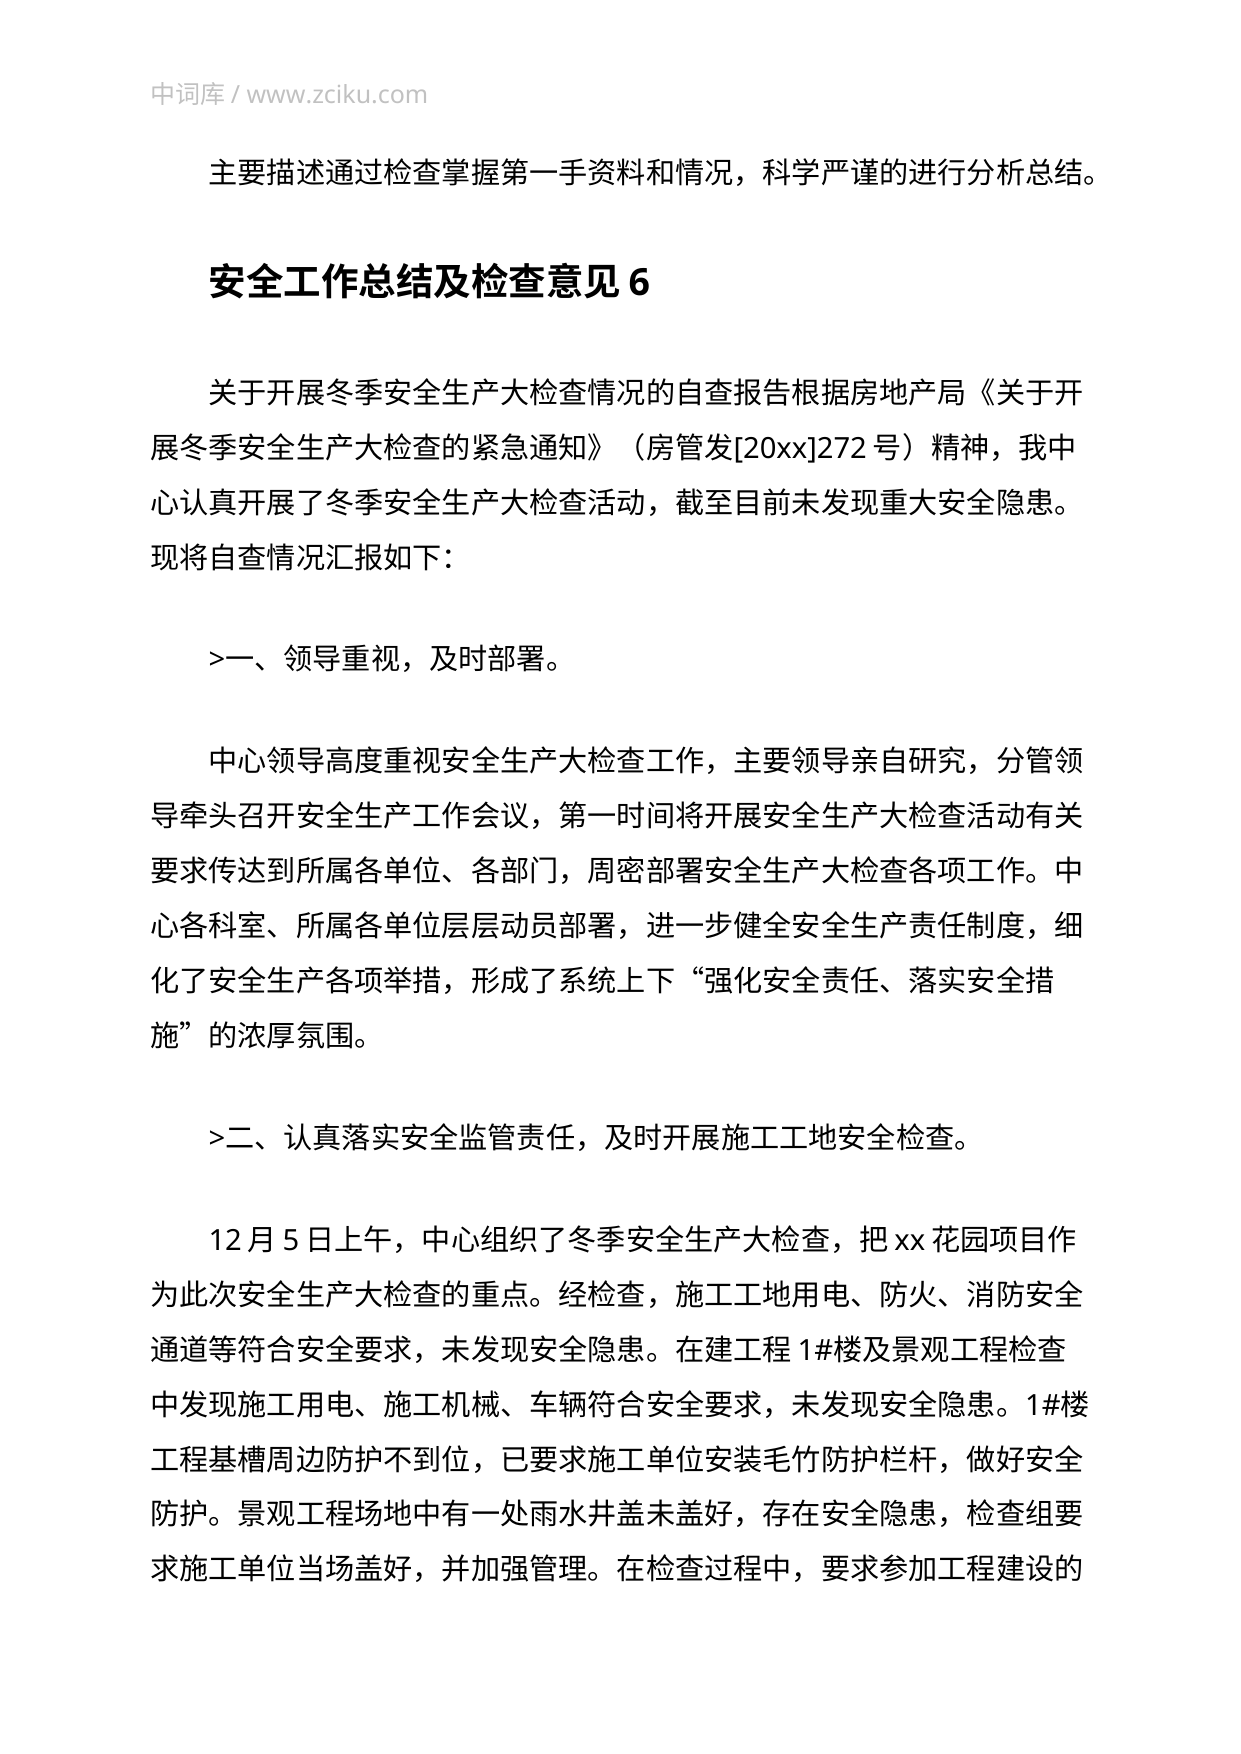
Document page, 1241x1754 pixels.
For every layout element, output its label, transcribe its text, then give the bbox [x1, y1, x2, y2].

text 中心领导高度重视安全生产大检查工作，主要领导亲自研究，分管领导牵头召开安全生产工作会议，第一时间将开展安全生产大检查活动有关要求传达到所属各单位、各部门，周密部署安全生产大检查各项工作。中心各科室、所属各单位层层动员部署，进一步健全安全生产责任制度，细化了安全生产各项举措，形成了系统上下“强化安全责任、落实安全措施”的浓厚氛围。 [150, 738, 1090, 1055]
text 关于开展冬季安全生产大检查情况的自查报告根据房地产局《关于开展冬季安全生产大检查的紧急通知》（房管发[20xx]272号）精神，我中心认真开展了冬季安全生产大检查活动，截至目前未发现重大安全隐患。现将自查情况汇报如下： [150, 369, 1090, 576]
text 安全工作总结及检查意见6 [150, 252, 1090, 306]
text 主要描述通过检查掌握第一手资料和情况，科学严谨的进行分析总结。 [150, 150, 1090, 192]
text >一、领导重视，及时部署。 [150, 636, 1090, 678]
text >二、认真落实安全监管责任，及时开展施工工地安全检查。 [150, 1114, 1090, 1157]
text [150, 1216, 1090, 1588]
